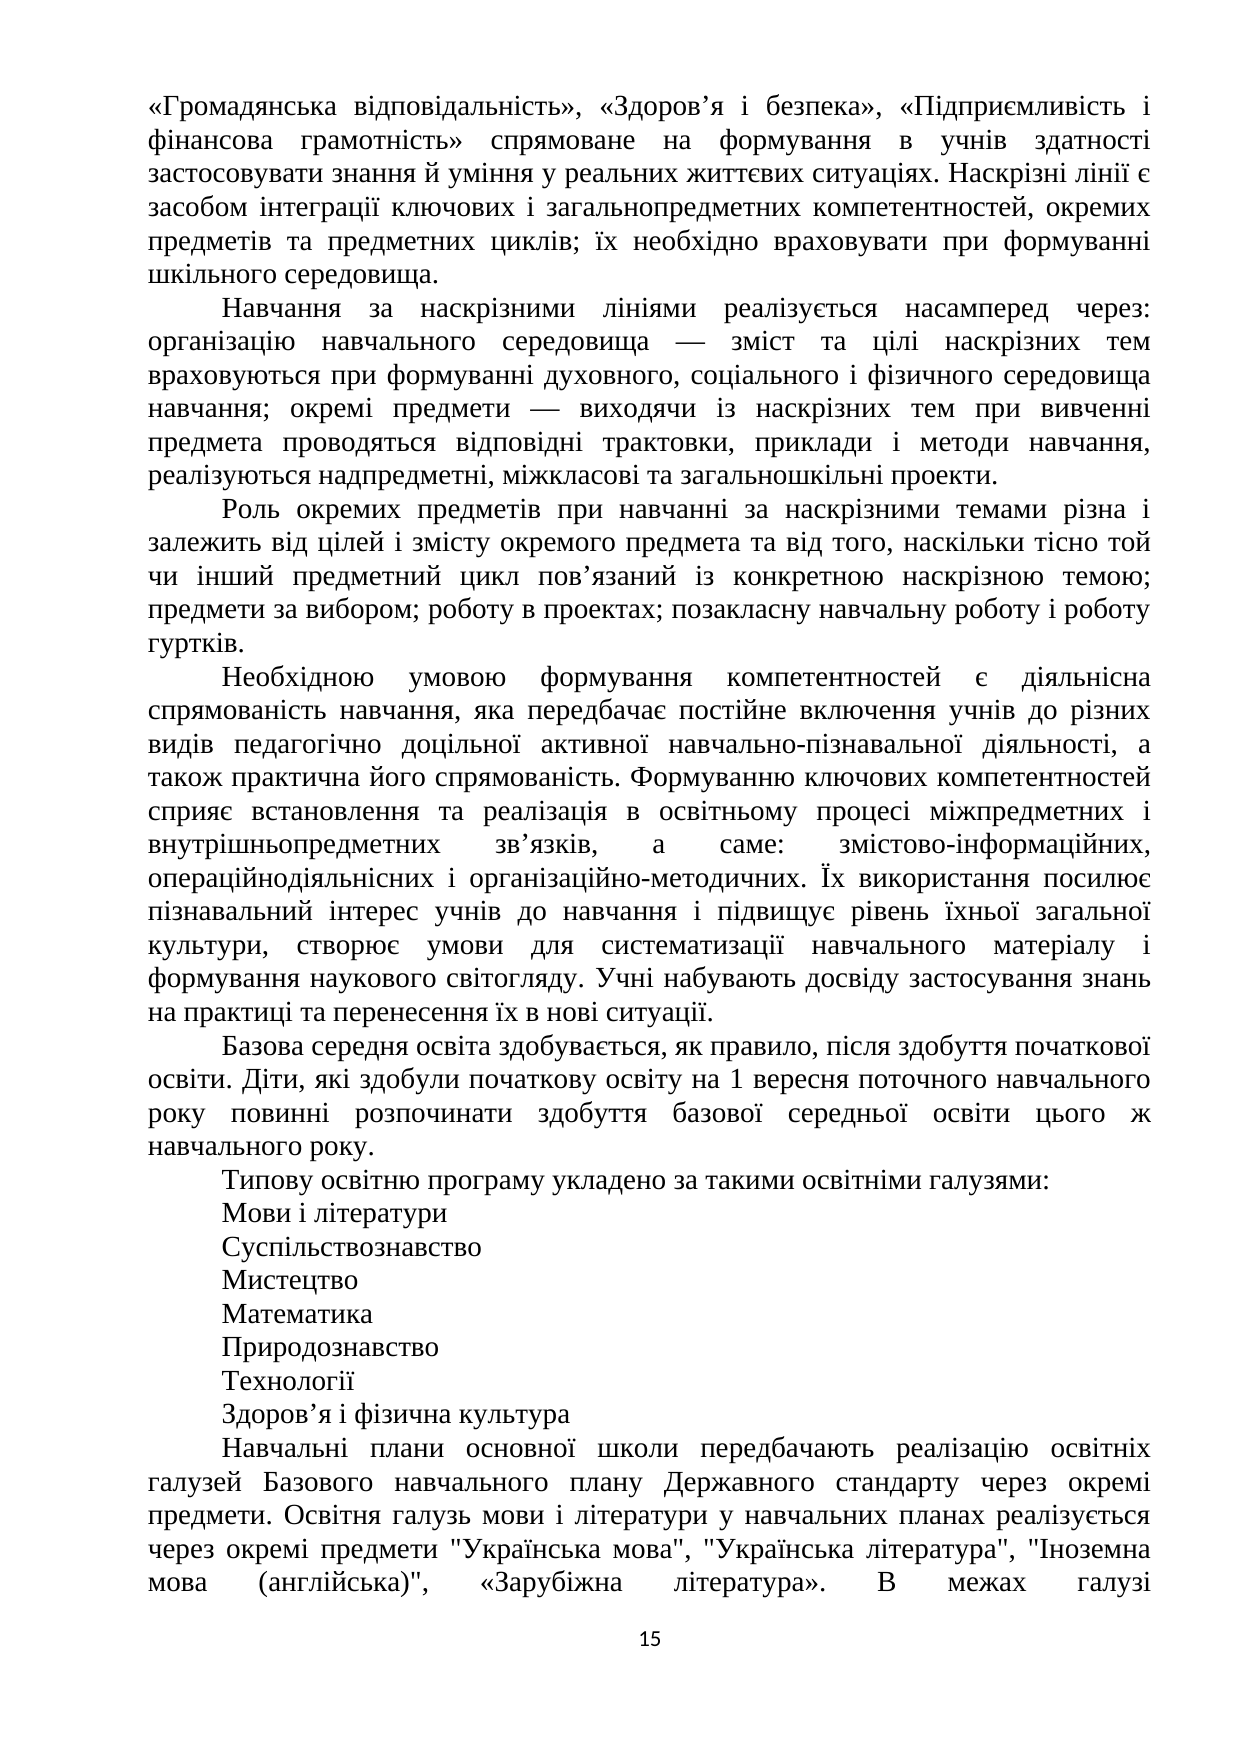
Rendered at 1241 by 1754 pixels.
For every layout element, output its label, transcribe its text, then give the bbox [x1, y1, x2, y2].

text Типову освітню програму укладено за такими освітніми галузями: [148, 1162, 1152, 1195]
text Роль окремих предметів при навчанні за наскрізними темами різна і залежить від цілей і змісту окремого предмета та від того, наскільки тісно той чи інший предметний цикл пов’язаний із конкретною наскрізною темою; предмети за вибором; роботу в проектах; позакласну навчальну роботу і роботу гуртків. [148, 491, 1152, 659]
text Мистецтво [148, 1262, 1152, 1296]
text Суспільствознавство [148, 1229, 1152, 1262]
text Мови і літератури [148, 1195, 1152, 1229]
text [148, 1430, 1152, 1598]
text Природознавство [148, 1329, 1152, 1363]
text Математика [148, 1296, 1152, 1329]
text Навчання за наскрізними лініями реалізується насамперед через: організацію навчального середовища — зміст та цілі наскрізних тем враховуються при формуванні духовного, соціального і фізичного середовища навчання; окремі предмети — виходячи із наскрізних тем при вивченні предмета проводяться відповідні трактовки, приклади і методи навчання, реалізуються надпредметні, міжкласові та загальношкільні проекти. [148, 290, 1152, 491]
text Базова середня освіта здобувається, як правило, після здобуття початкової освіти. Діти, які здобули початкову освіту на 1 вересня поточного навчального року повинні розпочинати здобуття базової середньої освіти цього ж навчального року. [148, 1028, 1152, 1162]
text Необхідною умовою формування компетентностей є діяльнісна спрямованість навчання, яка передбачає постійне включення учнів до різних видів педагогічно доцільної активної навчально-пізнавальної діяльності, а також практична його спрямованість. Формуванню ключових компетентностей сприяє встановлення та реалізація в освітньому процесі міжпредметних і внутрішньопредметних зв’язків, а саме: змістово-інформаційних, операційнодіяльнісних і організаційно-методичних. Їх використання посилює пізнавальний інтерес учнів до навчання і підвищує рівень їхньої загальної культури, створює умови для систематизації навчального матеріалу і формування наукового світогляду. Учні набувають досвіду застосування знань на практиці та перенесення їх в нові ситуації. [148, 659, 1152, 1028]
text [148, 88, 1152, 290]
text Здоров’я і фізична культура [148, 1397, 1152, 1430]
text Технології [148, 1363, 1152, 1397]
